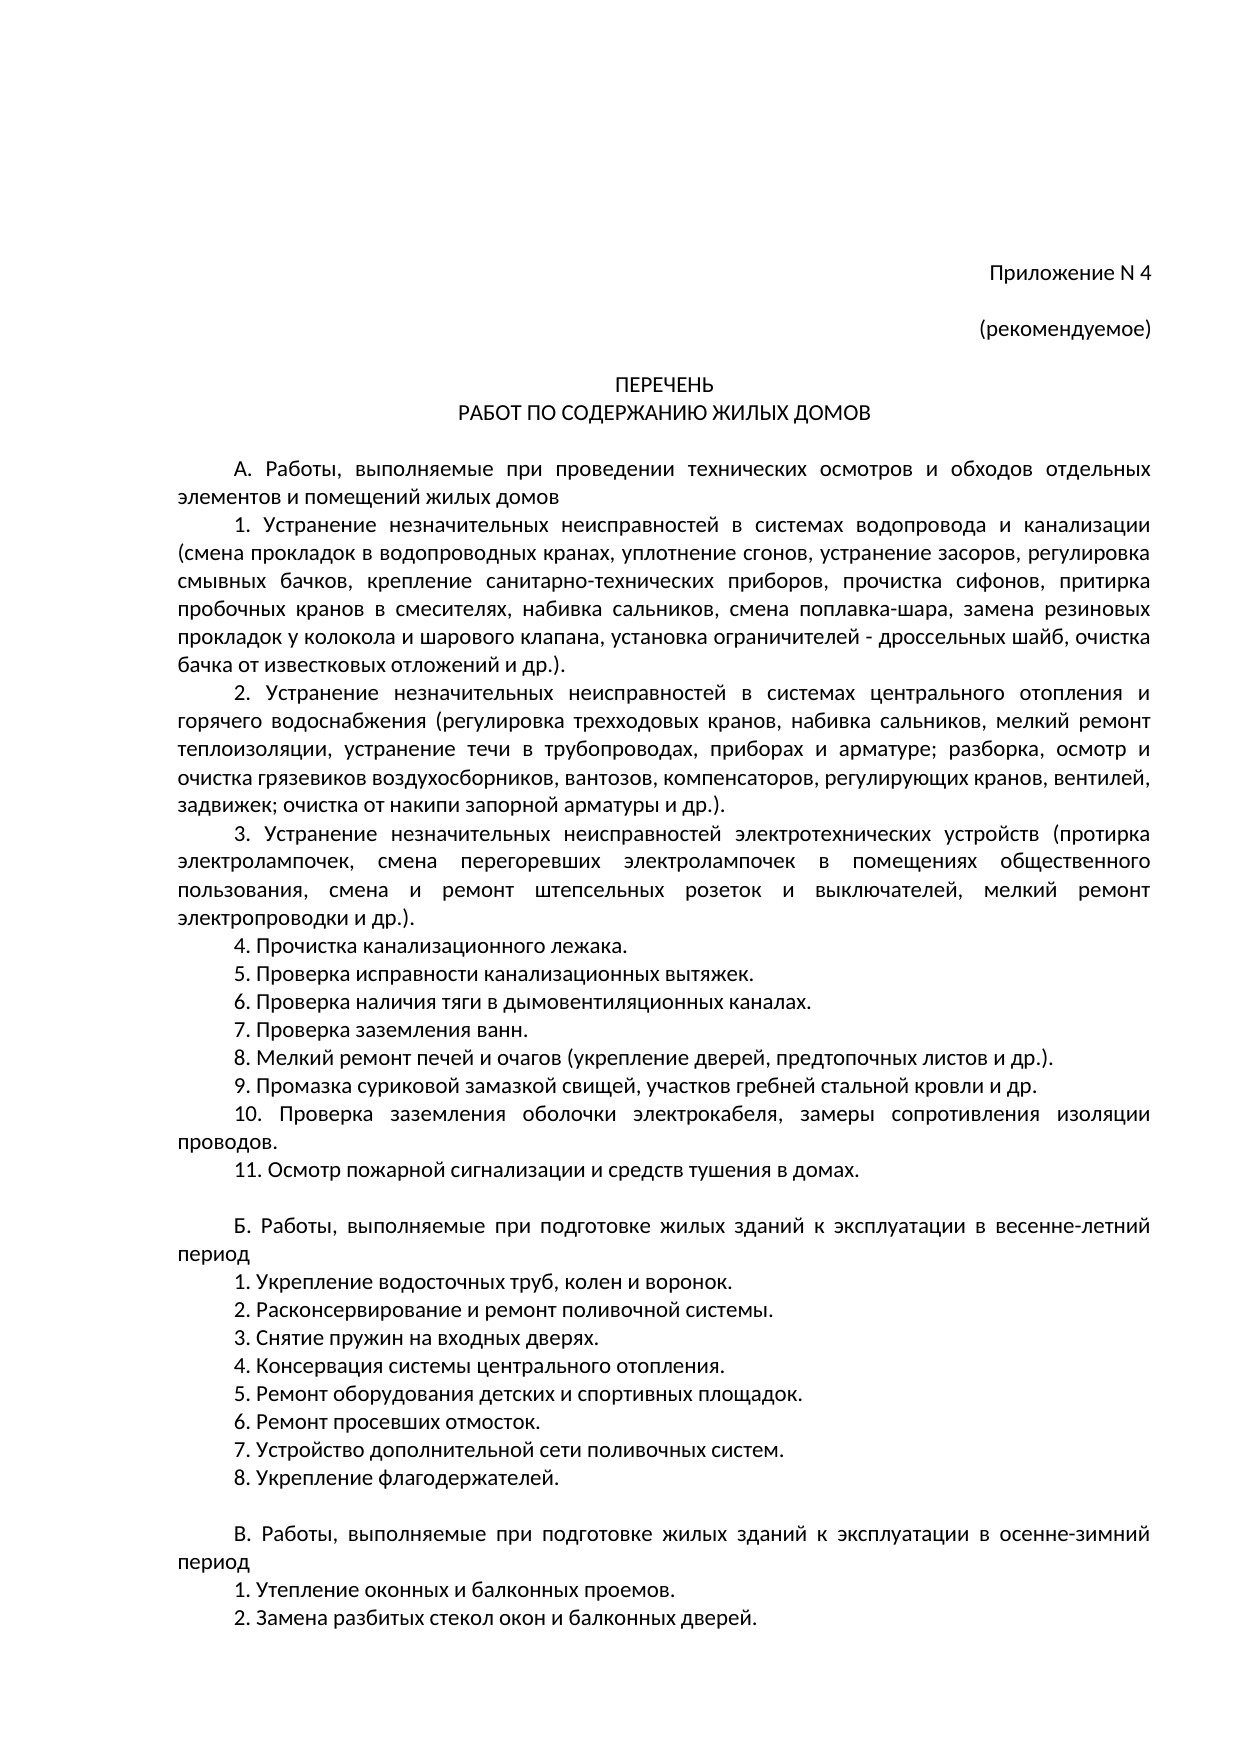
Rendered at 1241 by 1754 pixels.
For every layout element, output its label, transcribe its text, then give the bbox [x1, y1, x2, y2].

text 6. Проверка наличия тяги в дымовентиляционных каналах. [177, 987, 1152, 1015]
text Приложение N 4 [177, 258, 1152, 286]
text 5. Проверка исправности канализационных вытяжек. [177, 959, 1152, 987]
text ПЕРЕЧЕНЬ [177, 370, 1152, 398]
text 4. Прочистка канализационного лежака. [177, 931, 1152, 959]
text 11. Осмотр пожарной сигнализации и средств тушения в домах. [177, 1155, 1152, 1183]
text (рекомендуемое) [177, 314, 1152, 342]
text 1. Укрепление водосточных труб, колен и воронок. [177, 1267, 1152, 1295]
text 2. Расконсервирование и ремонт поливочной системы. [177, 1295, 1152, 1323]
text 6. Ремонт просевших отмосток. [177, 1407, 1152, 1435]
text 8. Укрепление флагодержателей. [177, 1463, 1152, 1491]
text 5. Ремонт оборудования детских и спортивных площадок. [177, 1379, 1152, 1407]
text 7. Устройство дополнительной сети поливочных систем. [177, 1435, 1152, 1463]
text 3. Снятие пружин на входных дверях. [177, 1323, 1152, 1351]
text 2. Замена разбитых стекол окон и балконных дверей. [177, 1603, 1152, 1631]
text 8. Мелкий ремонт печей и очагов (укрепление дверей, предтопочных листов и др.). [177, 1043, 1152, 1071]
text 1. Устранение незначительных неисправностей в системах водопровода и канализации (смена прокладок в водопроводных кранах, уплотнение сгонов, устранение засоров, регулировка смывных бачков, крепление санитарно-технических приборов, прочистка сифонов, притирка пробочных кранов в смесителях, набивка сальников, смена поплавка-шара, замена резиновых прокладок у колокола и шарового клапана, установка ограничителей - дроссельных шайб, очистка бачка от известковых отложений и др.). [177, 510, 1152, 678]
text 10. Проверка заземления оболочки электрокабеля, замеры сопротивления изоляции проводов. [177, 1099, 1152, 1155]
text 9. Промазка суриковой замазкой свищей, участков гребней стальной кровли и др. [177, 1071, 1152, 1099]
text Б. Работы, выполняемые при подготовке жилых зданий к эксплуатации в весенне-летний период [177, 1211, 1152, 1267]
text 7. Проверка заземления ванн. [177, 1015, 1152, 1043]
text 2. Устранение незначительных неисправностей в системах центрального отопления и горячего водоснабжения (регулировка трехходовых кранов, набивка сальников, мелкий ремонт теплоизоляции, устранение течи в трубопроводах, приборах и арматуре; разборка, осмотр и очистка грязевиков воздухосборников, вантозов, компенсаторов, регулирующих кранов, вентилей, задвижек; очистка от накипи запорной арматуры и др.). [177, 678, 1152, 819]
text 4. Консервация системы центрального отопления. [177, 1351, 1152, 1379]
text В. Работы, выполняемые при подготовке жилых зданий к эксплуатации в осенне-зимний период [177, 1519, 1152, 1575]
text 1. Утепление оконных и балконных проемов. [177, 1575, 1152, 1603]
text 3. Устранение незначительных неисправностей электротехнических устройств (протирка электролампочек, смена перегоревших электролампочек в помещениях общественного пользования, смена и ремонт штепсельных розеток и выключателей, мелкий ремонт электропроводки и др.). [177, 819, 1152, 931]
text А. Работы, выполняемые при проведении технических осмотров и обходов отдельных элементов и помещений жилых домов [177, 454, 1152, 510]
text РАБОТ ПО СОДЕРЖАНИЮ ЖИЛЫХ ДОМОВ [177, 398, 1152, 426]
